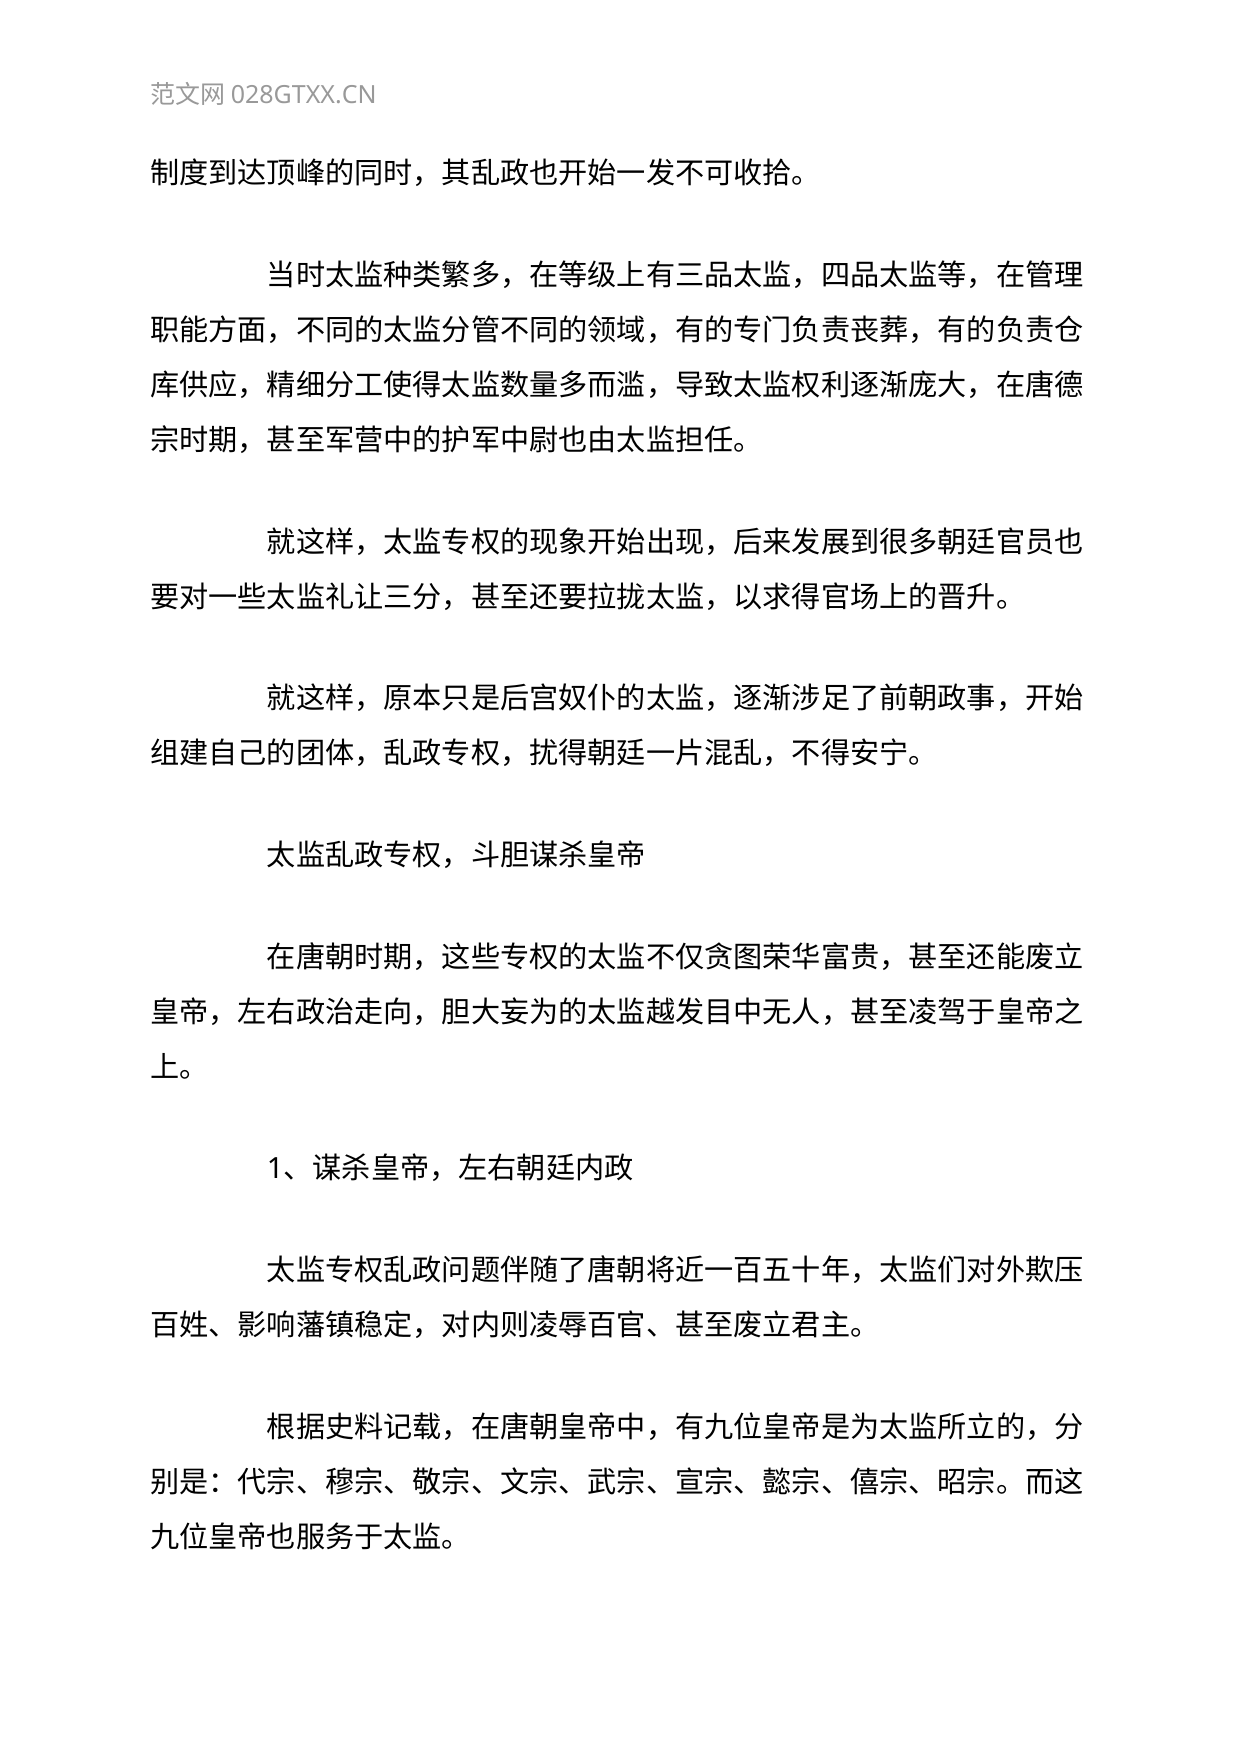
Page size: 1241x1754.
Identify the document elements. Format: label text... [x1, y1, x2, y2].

text 当时太监种类繁多，在等级上有三品太监，四品太监等，在管理职能方面，不同的太监分管不同的领域，有的专门负责丧葬，有的负责仓库供应，精细分工使得太监数量多而滥，导致太监权利逐渐庞大，在唐德宗时期，甚至军营中的护军中尉也由太监担任。 [150, 252, 1090, 459]
text 1、谋杀皇帝，左右朝廷内政 [150, 1145, 1090, 1187]
text 太监乱政专权，斗胆谋杀皇帝 [150, 832, 1090, 874]
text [150, 150, 1090, 192]
text 就这样，太监专权的现象开始出现，后来发展到很多朝廷官员也要对一些太监礼让三分，甚至还要拉拢太监，以求得官场上的晋升。 [150, 518, 1090, 615]
text 在唐朝时期，这些专权的太监不仅贪图荣华富贵，甚至还能废立皇帝，左右政治走向，胆大妄为的太监越发目中无人，甚至凌驾于皇帝之上。 [150, 933, 1090, 1085]
text 就这样，原本只是后宫奴仆的太监，逐渐涉足了前朝政事，开始组建自己的团体，乱政专权，扰得朝廷一片混乱，不得安宁。 [150, 675, 1090, 772]
text 太监专权乱政问题伴随了唐朝将近一百五十年，太监们对外欺压百姓、影响藩镇稳定，对内则凌辱百官、甚至废立君主。 [150, 1247, 1090, 1344]
text 根据史料记载，在唐朝皇帝中，有九位皇帝是为太监所立的，分别是：代宗、穆宗、敬宗、文宗、武宗、宣宗、懿宗、僖宗、昭宗。而这九位皇帝也服务于太监。 [150, 1403, 1090, 1556]
